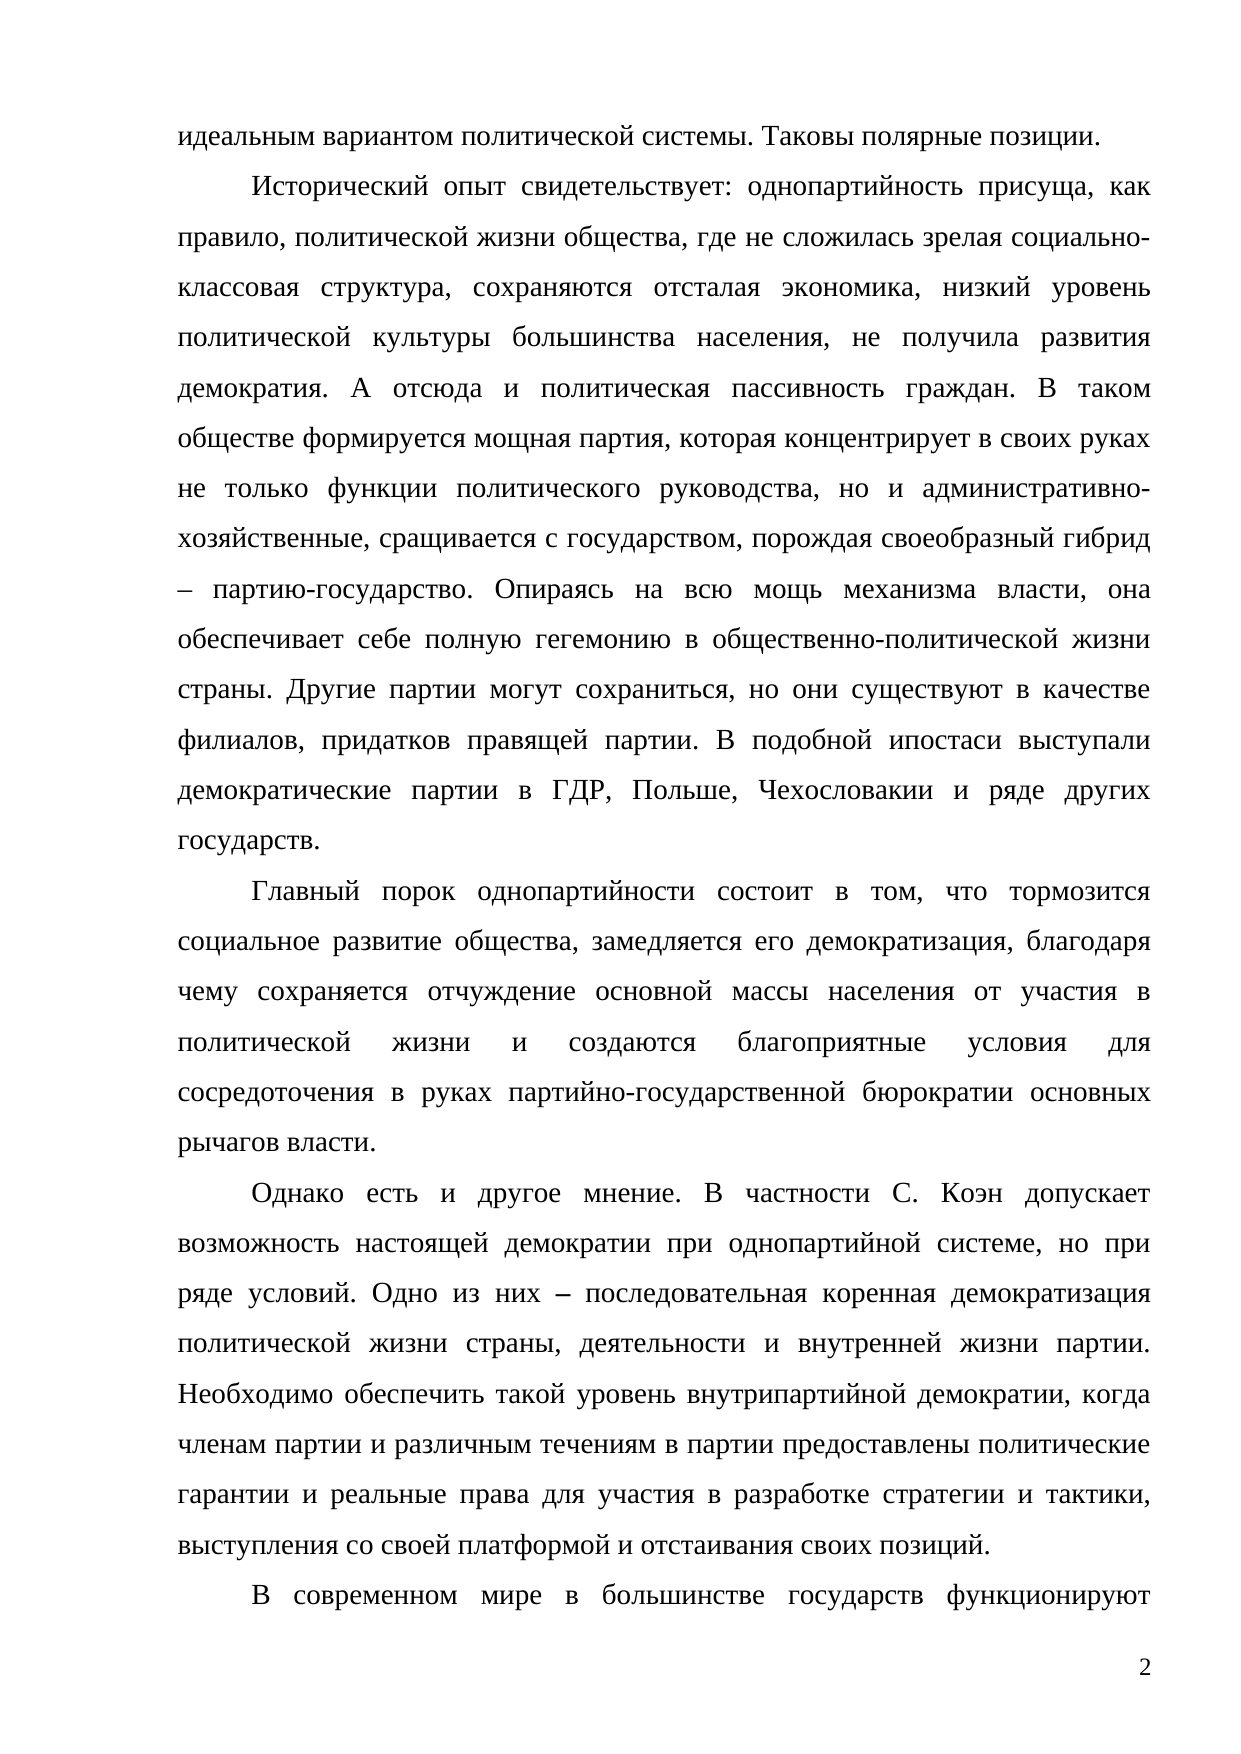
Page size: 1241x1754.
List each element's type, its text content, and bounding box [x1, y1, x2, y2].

text Исторический опыт свидетельствует: однопартийность присуща, как правило, политической жизни общества, где не сложилась зрелая социально-классовая структура, сохраняются отсталая экономика, низкий уровень политической культуры большинства населения, не получила развития демократия. А отсюда и политическая пассивность граждан. В таком обществе формируется мощная партия, которая концентрирует в своих руках не только функции политического руководства, но и административно-хозяйственные, сращивается с государством, порождая своеобразный гибрид – партию-государство. Опираясь на всю мощь механизма власти, она обеспечивает себе полную гегемонию в общественно-политической жизни страны. Другие партии могут сохраниться, но они существуют в качестве филиалов, придатков правящей партии. В подобной ипостаси выступали демократические партии в ГДР, Польше, Чехословакии и ряде других государств. [177, 168, 1152, 856]
text Главный порок однопартийности состоит в том, что тормозится социальное развитие общества, замедляется его демократизация, благодаря чему сохраняется отчуждение основной массы населения от участия в политической жизни и создаются благоприятные условия для сосредоточения в руках партийно-государственной бюрократии основных рычагов власти. [177, 873, 1152, 1158]
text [177, 118, 1152, 152]
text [177, 1577, 1152, 1611]
text Однако есть и другое мнение. В частности С. Коэн допускает возможность настоящей демократии при однопартийной системе, но при ряде условий. Одно из них – последовательная коренная демократизация политической жизни страны, деятельности и внутренней жизни партии. Необходимо обеспечить такой уровень внутрипартийной демократии, когда членам партии и различным течениям в партии предоставлены политические гарантии и реальные права для участия в разработке стратегии и тактики, выступления со своей платформой и отстаивания своих позиций. [177, 1175, 1152, 1560]
